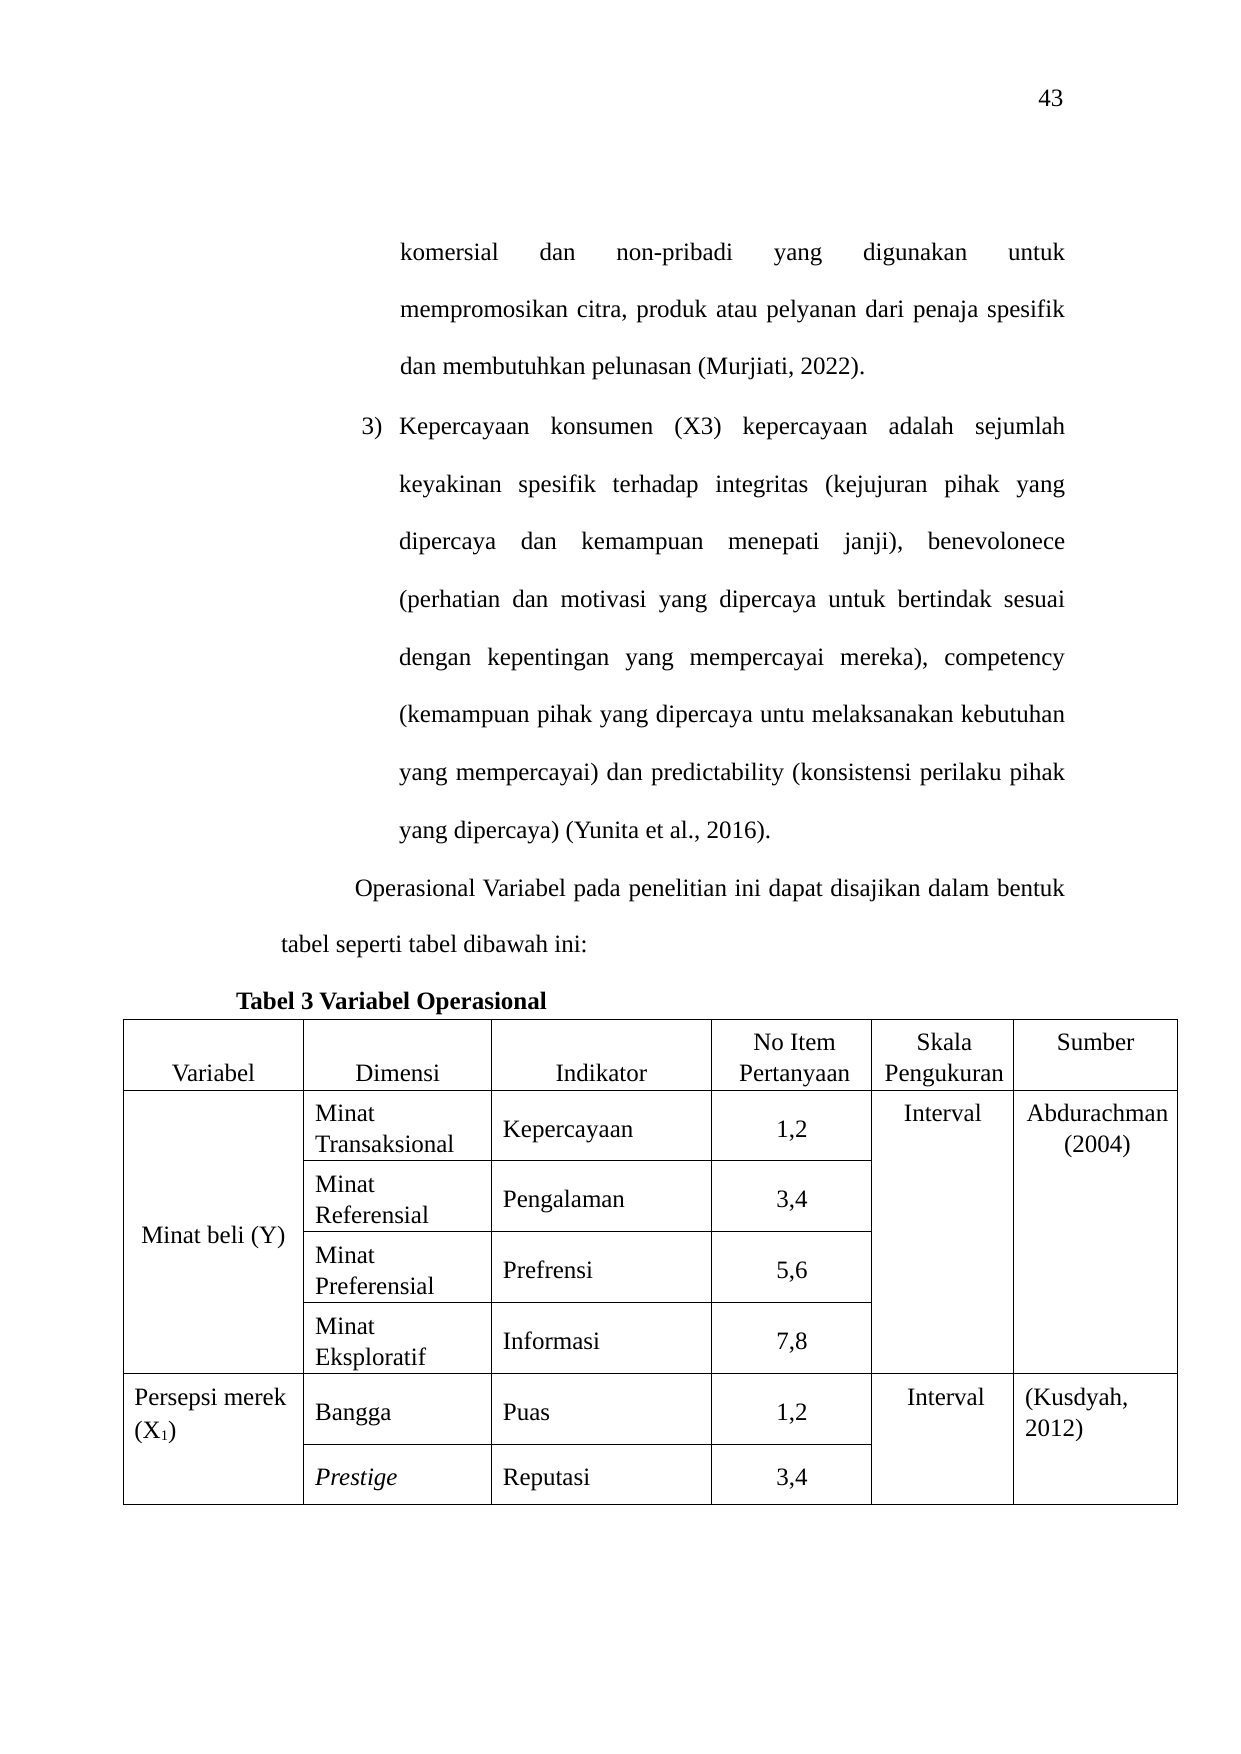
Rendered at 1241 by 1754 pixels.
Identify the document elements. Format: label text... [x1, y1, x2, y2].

text Operasional Variabel pada penelitian ini dapat disajikan dalam bentuk tabel seperti tabel dibawah ini: [281, 873, 1065, 958]
table_cell 1,2 [712, 1374, 871, 1444]
table_cell Bangga [304, 1374, 491, 1444]
table_cell Reputasi [492, 1445, 711, 1503]
table_cell Pengalaman [492, 1161, 711, 1231]
table_cell 3,4 [712, 1161, 871, 1231]
subtitle Tabel 3 Variabel Operasional [236, 986, 1108, 1015]
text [399, 237, 1065, 380]
table_cell Informasi [492, 1303, 711, 1373]
table_cell Prefrensi [492, 1232, 711, 1302]
table_header Variabel [124, 1020, 303, 1089]
table_cell Prestige [304, 1445, 491, 1503]
table_header Skala Pengukuran [872, 1020, 1013, 1089]
table_cell Minat beli (Y) [124, 1091, 303, 1373]
table_header Indikator [492, 1020, 711, 1089]
table_cell Interval [872, 1091, 1013, 1373]
table_cell 5,6 [712, 1232, 871, 1302]
table_cell Minat Preferensial [304, 1232, 491, 1302]
table_cell Persepsi merek (X1) [124, 1374, 303, 1503]
table_header Sumber [1014, 1020, 1177, 1089]
list Kepercayaan konsumen (X3) kepercayaan adalah sejumlah keyakinan spesifik terhadap integritas (kejujuran pihak yang dipercaya dan kemampuan menepati janji), benevolonece (perhatian dan motivasi yang dipercaya untuk bertindak sesuai dengan kepentingan yang mempercayai mereka), competency (kemampuan pihak yang dipercaya untu melaksanakan kebutuhan yang mempercayai) dan predictability (konsistensi perilaku pihak yang dipercaya) (Yunita et al., 2016). [361, 411, 1065, 844]
table_cell Minat Eksploratif [304, 1303, 491, 1373]
table_cell Abdurachman (2004) [1014, 1091, 1177, 1373]
table_cell Puas [492, 1374, 711, 1444]
table_cell Interval [872, 1374, 1013, 1503]
table_header No Item Pertanyaan [712, 1020, 871, 1089]
table_cell 1,2 [712, 1091, 871, 1160]
table_cell (Kusdyah, 2012) [1014, 1374, 1177, 1503]
table_header Dimensi [304, 1020, 491, 1089]
table_cell Minat Transaksional [304, 1091, 491, 1160]
table_cell Kepercayaan [492, 1091, 711, 1160]
table_cell 3,4 [712, 1445, 871, 1503]
table_cell Minat Referensial [304, 1161, 491, 1231]
table_cell 7,8 [712, 1303, 871, 1373]
